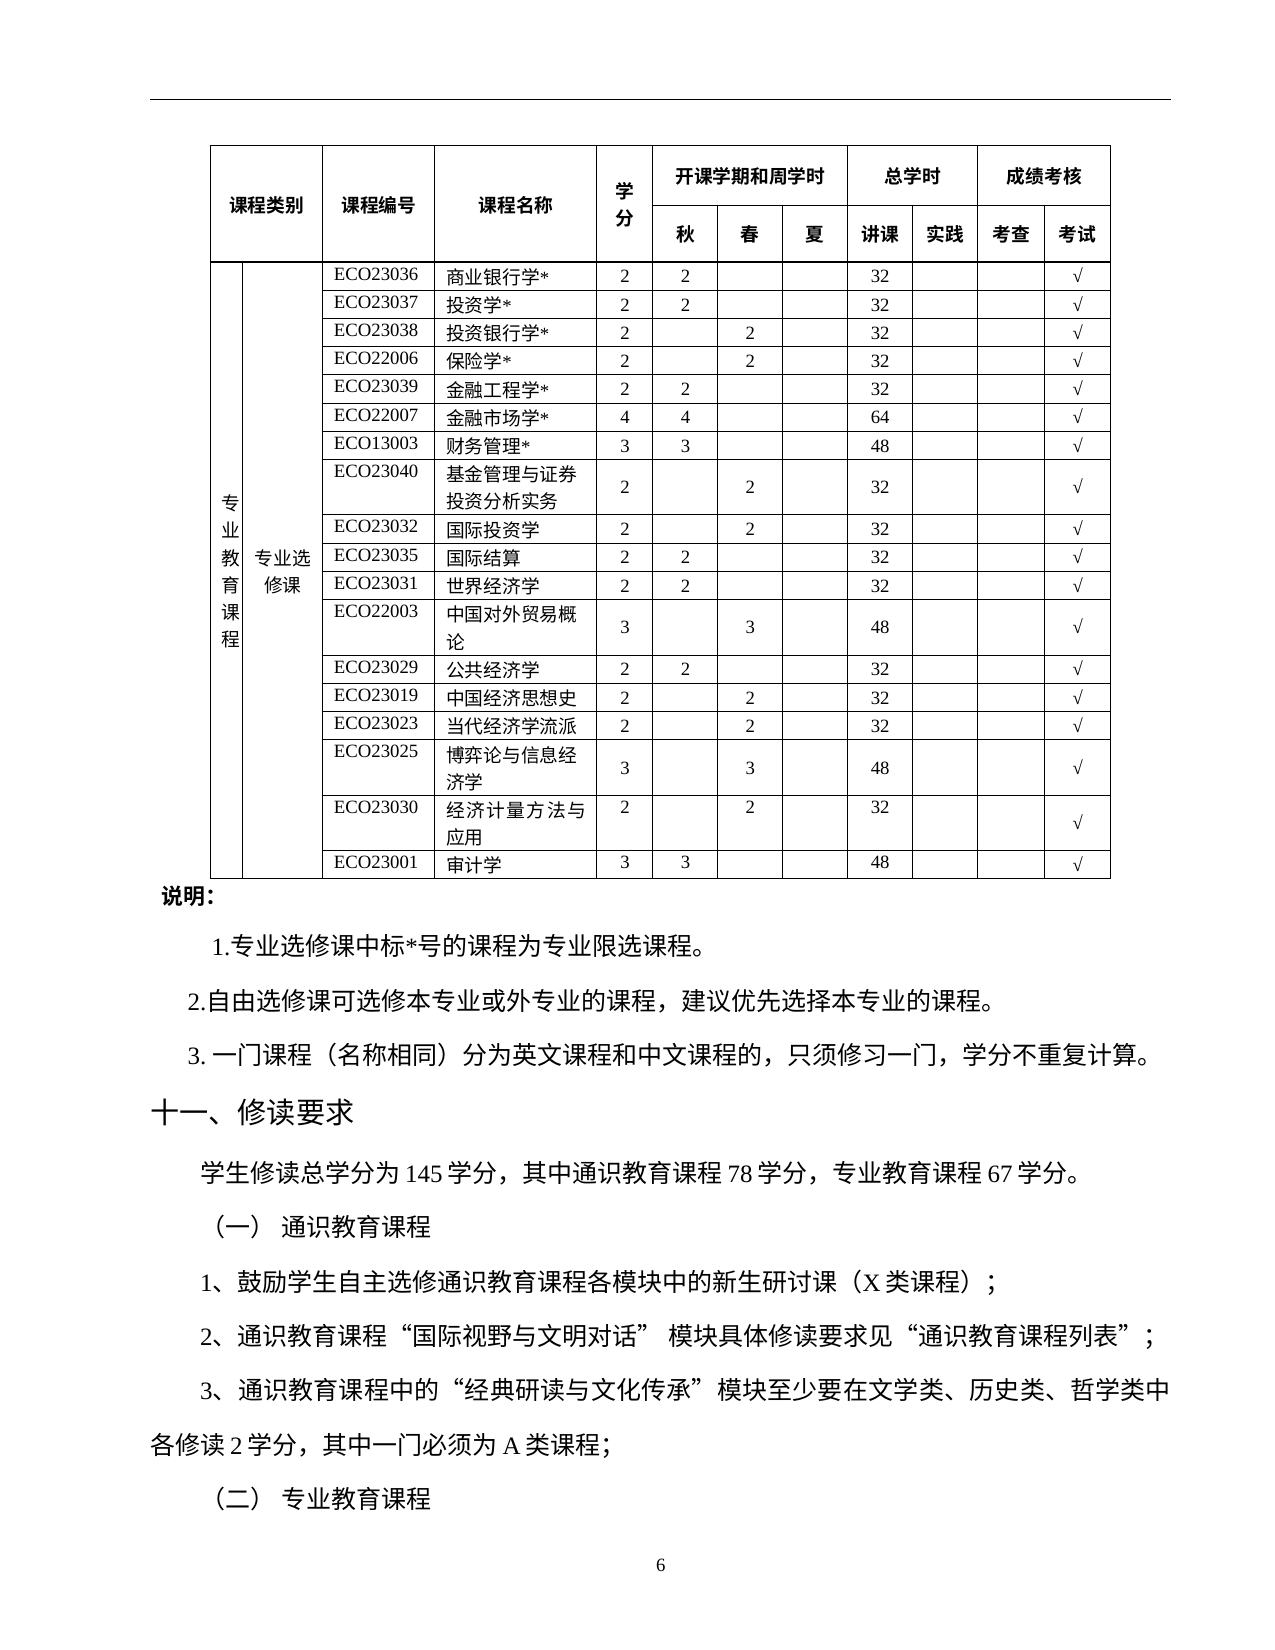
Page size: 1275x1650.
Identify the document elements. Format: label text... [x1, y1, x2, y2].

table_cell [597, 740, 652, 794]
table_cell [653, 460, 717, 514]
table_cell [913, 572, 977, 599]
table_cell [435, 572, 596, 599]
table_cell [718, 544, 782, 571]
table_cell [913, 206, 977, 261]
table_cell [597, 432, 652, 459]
text 3. 一门课程（名称相同）分为英文课程和中文课程的，只须修习一门，学分不重复计算。 [150, 1036, 1171, 1072]
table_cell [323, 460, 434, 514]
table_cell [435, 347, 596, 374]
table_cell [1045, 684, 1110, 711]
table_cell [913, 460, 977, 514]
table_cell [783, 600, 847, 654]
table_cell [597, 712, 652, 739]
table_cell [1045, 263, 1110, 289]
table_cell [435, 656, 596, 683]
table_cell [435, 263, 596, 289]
text 2.自由选修课可选修本专业或外专业的课程，建议优先选择本专业的课程。 [150, 981, 1171, 1017]
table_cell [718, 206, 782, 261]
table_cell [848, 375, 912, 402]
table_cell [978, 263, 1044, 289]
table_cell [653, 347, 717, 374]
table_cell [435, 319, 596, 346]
text 学生修读总学分为145学分，其中通识教育课程78学分，专业教育课程67学分。 [150, 1153, 1171, 1189]
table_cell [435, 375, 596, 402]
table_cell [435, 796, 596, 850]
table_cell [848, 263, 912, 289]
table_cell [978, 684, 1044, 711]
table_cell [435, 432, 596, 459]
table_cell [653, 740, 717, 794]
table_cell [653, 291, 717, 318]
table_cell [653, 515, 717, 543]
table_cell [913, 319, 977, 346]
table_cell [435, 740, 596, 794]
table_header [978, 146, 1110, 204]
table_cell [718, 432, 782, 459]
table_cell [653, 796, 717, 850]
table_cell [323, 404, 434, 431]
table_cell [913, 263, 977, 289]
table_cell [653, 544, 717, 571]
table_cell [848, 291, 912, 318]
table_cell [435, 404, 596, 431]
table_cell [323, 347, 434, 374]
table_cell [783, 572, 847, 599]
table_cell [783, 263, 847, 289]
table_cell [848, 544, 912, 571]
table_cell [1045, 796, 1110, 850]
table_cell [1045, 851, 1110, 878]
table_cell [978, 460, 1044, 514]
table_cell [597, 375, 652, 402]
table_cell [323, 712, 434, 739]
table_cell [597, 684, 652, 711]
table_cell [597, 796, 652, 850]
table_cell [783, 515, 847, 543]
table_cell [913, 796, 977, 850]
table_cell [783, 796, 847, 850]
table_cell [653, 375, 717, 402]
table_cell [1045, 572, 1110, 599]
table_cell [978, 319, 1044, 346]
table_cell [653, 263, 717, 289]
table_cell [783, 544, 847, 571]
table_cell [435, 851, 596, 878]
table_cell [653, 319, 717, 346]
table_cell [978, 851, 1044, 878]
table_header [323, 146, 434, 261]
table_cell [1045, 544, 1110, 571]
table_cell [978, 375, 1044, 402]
text 2、通识教育课程“国际视野与文明对话” 模块具体修读要求见“通识教育课程列表”； [150, 1316, 1171, 1353]
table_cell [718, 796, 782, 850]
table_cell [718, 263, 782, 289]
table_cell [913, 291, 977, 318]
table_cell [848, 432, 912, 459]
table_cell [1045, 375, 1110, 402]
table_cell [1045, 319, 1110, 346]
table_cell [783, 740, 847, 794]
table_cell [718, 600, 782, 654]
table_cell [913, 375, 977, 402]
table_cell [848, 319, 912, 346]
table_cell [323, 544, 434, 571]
text 1.专业选修课中标*号的课程为专业限选课程。 [150, 927, 1171, 963]
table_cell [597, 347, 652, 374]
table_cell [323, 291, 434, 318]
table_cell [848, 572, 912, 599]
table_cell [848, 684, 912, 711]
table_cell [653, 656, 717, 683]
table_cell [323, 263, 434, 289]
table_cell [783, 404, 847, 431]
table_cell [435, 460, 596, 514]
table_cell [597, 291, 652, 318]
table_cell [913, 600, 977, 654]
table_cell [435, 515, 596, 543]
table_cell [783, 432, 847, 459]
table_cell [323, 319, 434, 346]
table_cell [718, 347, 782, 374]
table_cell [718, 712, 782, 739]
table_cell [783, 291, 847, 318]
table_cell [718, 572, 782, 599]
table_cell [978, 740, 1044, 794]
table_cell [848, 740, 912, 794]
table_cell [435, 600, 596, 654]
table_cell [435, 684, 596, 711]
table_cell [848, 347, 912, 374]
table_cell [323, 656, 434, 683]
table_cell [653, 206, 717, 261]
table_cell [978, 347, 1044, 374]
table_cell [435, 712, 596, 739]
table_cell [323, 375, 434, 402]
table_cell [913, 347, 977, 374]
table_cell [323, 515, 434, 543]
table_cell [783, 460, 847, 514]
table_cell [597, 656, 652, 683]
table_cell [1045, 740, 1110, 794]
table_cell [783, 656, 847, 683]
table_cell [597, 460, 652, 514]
list 通识教育课程 [150, 1208, 1171, 1244]
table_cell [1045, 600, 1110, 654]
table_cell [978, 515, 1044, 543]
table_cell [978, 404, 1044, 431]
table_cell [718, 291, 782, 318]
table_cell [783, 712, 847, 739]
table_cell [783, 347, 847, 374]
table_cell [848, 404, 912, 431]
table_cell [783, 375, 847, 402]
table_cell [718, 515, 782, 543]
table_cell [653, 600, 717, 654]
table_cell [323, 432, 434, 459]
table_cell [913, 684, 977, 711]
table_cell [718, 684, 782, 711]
text 说明： [150, 879, 1171, 911]
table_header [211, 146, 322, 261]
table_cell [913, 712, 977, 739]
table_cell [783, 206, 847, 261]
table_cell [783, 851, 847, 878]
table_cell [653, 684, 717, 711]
text 十一、修读要求 [150, 1090, 1171, 1132]
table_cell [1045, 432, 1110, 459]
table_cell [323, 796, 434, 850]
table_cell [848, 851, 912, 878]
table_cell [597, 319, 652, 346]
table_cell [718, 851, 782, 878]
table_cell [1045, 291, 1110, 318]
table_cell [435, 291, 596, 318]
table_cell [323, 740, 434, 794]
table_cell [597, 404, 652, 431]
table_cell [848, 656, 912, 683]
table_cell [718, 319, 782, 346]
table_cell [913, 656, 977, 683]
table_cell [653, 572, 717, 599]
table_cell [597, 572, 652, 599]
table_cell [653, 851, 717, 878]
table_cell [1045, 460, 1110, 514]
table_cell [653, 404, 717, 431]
text 3、通识教育课程中的“经典研读与文化传承”模块至少要在文学类、历史类、哲学类中各修读2学分，其中一门必须为A类课程； [150, 1371, 1171, 1461]
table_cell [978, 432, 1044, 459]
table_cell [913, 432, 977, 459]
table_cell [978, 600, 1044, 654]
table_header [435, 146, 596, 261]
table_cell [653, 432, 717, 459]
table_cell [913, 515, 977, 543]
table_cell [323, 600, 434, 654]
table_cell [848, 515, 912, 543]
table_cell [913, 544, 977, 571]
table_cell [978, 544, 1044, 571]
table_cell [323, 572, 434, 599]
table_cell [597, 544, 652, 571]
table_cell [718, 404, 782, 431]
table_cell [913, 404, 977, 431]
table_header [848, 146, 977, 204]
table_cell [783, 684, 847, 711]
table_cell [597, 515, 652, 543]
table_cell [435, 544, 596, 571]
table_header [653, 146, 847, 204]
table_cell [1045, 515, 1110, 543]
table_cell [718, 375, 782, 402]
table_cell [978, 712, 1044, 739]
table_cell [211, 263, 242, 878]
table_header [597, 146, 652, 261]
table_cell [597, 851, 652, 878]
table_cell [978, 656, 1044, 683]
list 专业教育课程 [150, 1479, 1171, 1516]
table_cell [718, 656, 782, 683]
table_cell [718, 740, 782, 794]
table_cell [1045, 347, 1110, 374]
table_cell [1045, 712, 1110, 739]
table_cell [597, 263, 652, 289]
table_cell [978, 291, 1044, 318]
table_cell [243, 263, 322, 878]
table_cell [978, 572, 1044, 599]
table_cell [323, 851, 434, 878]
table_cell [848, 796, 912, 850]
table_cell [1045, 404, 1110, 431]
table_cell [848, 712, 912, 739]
text 1、鼓励学生自主选修通识教育课程各模块中的新生研讨课（X类课程）； [150, 1262, 1171, 1298]
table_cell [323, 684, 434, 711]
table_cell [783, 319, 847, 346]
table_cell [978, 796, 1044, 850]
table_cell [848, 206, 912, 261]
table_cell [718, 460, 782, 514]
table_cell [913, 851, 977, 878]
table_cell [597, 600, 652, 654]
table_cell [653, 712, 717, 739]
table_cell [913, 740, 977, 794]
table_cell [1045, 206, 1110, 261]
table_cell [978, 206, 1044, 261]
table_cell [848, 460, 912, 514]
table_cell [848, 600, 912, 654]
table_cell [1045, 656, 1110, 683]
